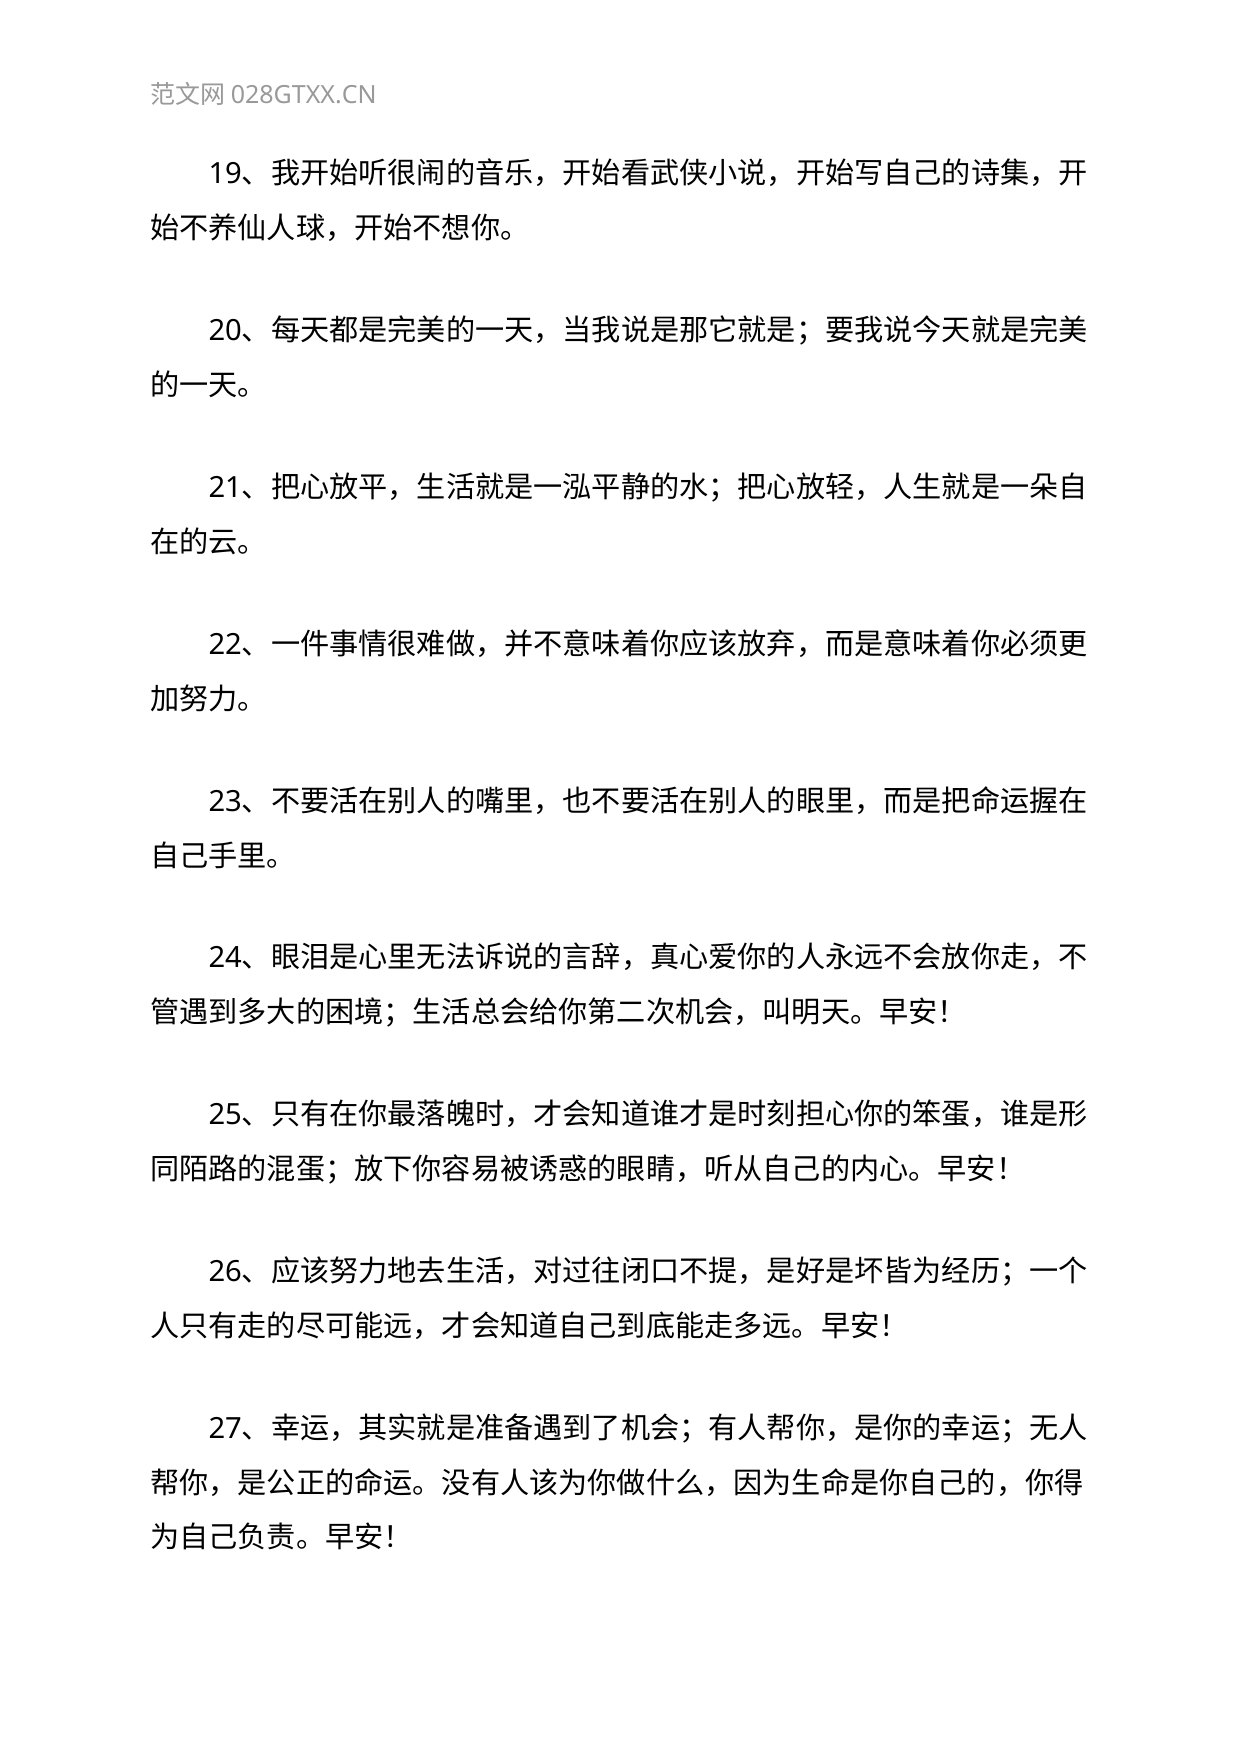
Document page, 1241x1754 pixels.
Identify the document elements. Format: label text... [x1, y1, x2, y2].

text 25、只有在你最落魄时，才会知道谁才是时刻担心你的笨蛋，谁是形同陌路的混蛋；放下你容易被诱惑的眼睛，听从自己的内心。早安！ [150, 1091, 1090, 1188]
text 23、不要活在别人的嘴里，也不要活在别人的眼里，而是把命运握在自己手里。 [150, 777, 1090, 874]
text 21、把心放平，生活就是一泓平静的水；把心放轻，人生就是一朵自在的云。 [150, 463, 1090, 561]
text 24、眼泪是心里无法诉说的言辞，真心爱你的人永远不会放你走，不管遇到多大的困境；生活总会给你第二次机会，叫明天。早安！ [150, 934, 1090, 1031]
text 27、幸运，其实就是准备遇到了机会；有人帮你，是你的幸运；无人帮你，是公正的命运。没有人该为你做什么，因为生命是你自己的，你得为自己负责。早安！ [150, 1404, 1090, 1556]
text 22、一件事情很难做，并不意味着你应该放弃，而是意味着你必须更加努力。 [150, 620, 1090, 718]
text 20、每天都是完美的一天，当我说是那它就是；要我说今天就是完美的一天。 [150, 307, 1090, 404]
text 26、应该努力地去生活，对过往闭口不提，是好是坏皆为经历；一个人只有走的尽可能远，才会知道自己到底能走多远。早安！ [150, 1247, 1090, 1345]
text 19、我开始听很闹的音乐，开始看武侠小说，开始写自己的诗集，开始不养仙人球，开始不想你。 [150, 150, 1090, 247]
